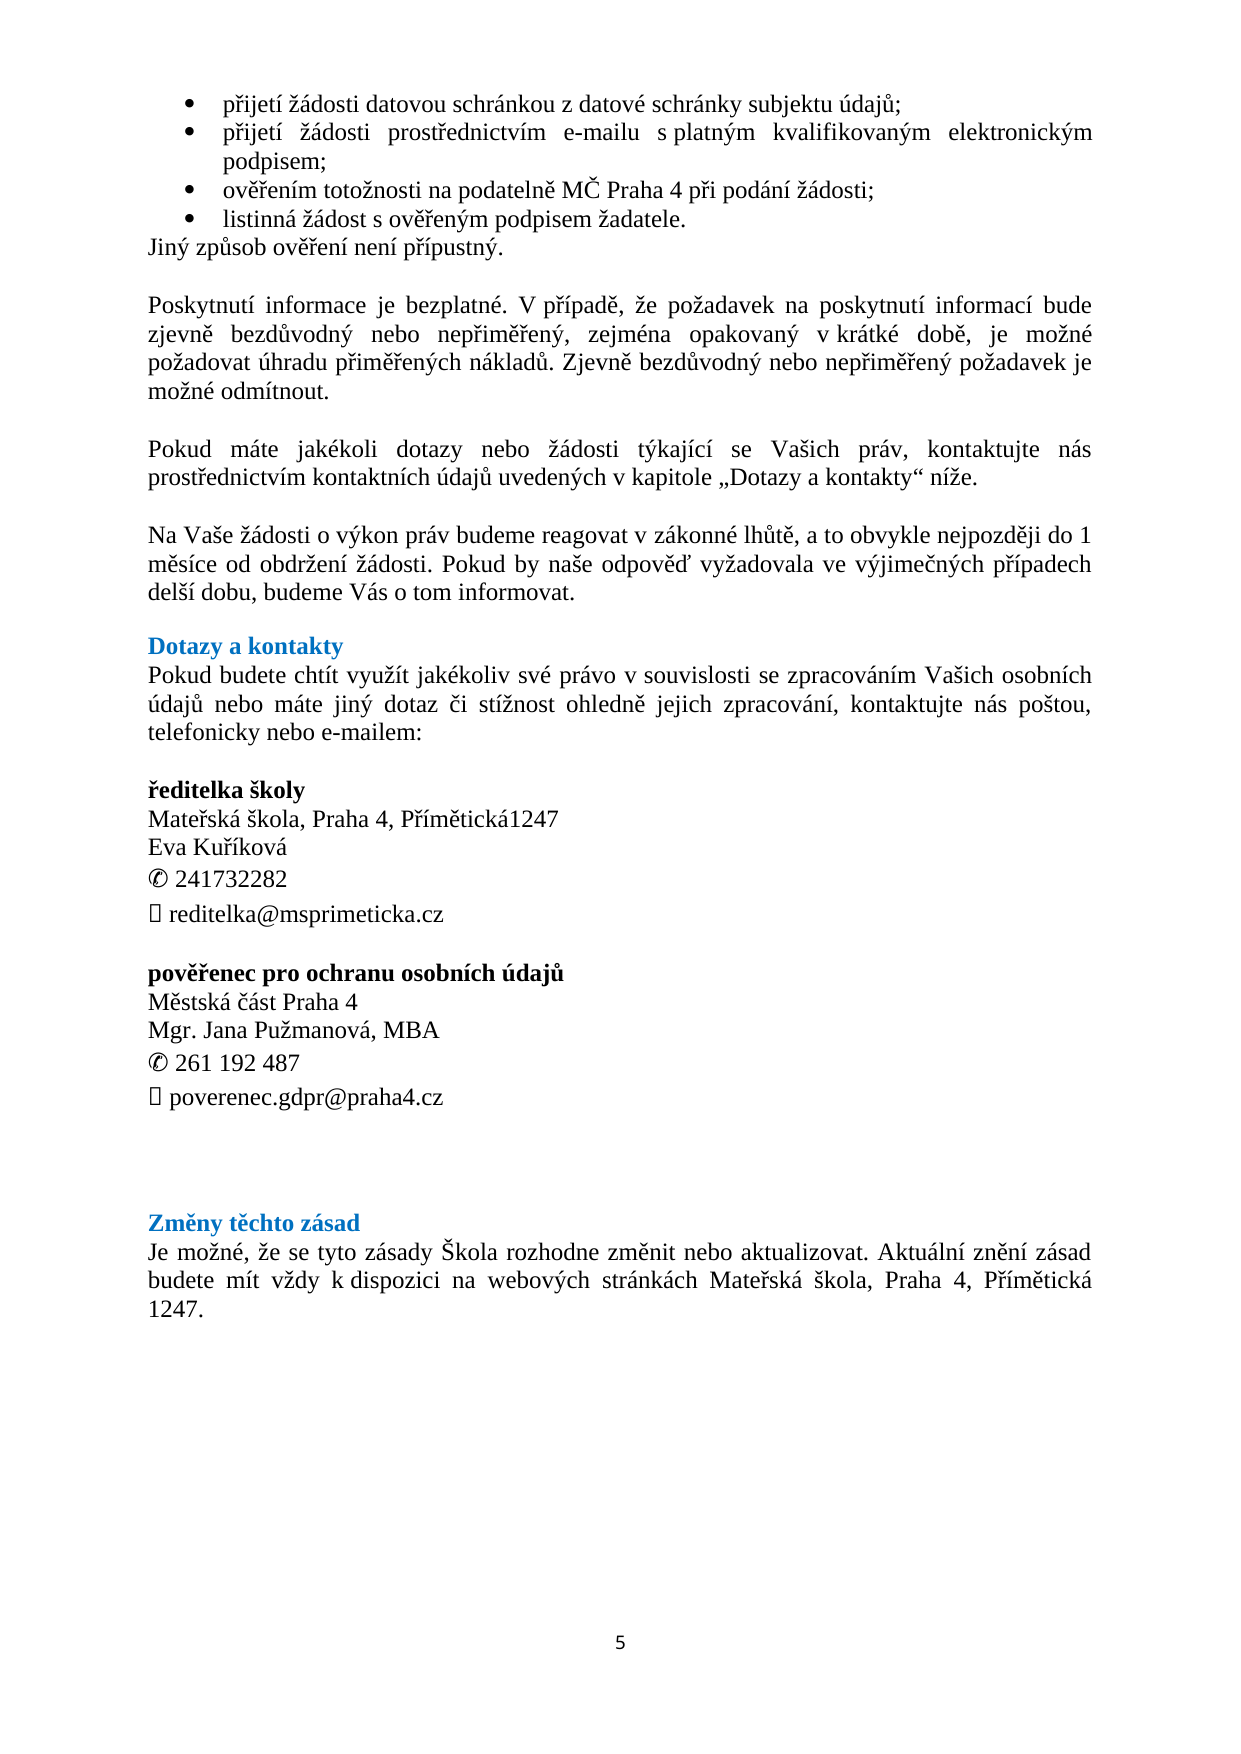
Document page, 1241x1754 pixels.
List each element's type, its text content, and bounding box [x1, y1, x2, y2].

list ověřením totožnosti na podatelně MČ Praha 4 při podání žádosti; [185, 175, 1093, 204]
text Městská část Praha 4 [148, 987, 1093, 1016]
list přijetí žádosti prostřednictvím e-mailu s platným kvalifikovaným elektronickým podpisem; [185, 117, 1093, 175]
text Na Vaše žádosti o výkon práv budeme reagovat v zákonné lhůtě, a to obvykle nejpozději do 1 měsíce od obdržení žádosti. Pokud by naše odpověď vyžadovala ve výjimečných případech delší dobu, budeme Vás o tom informovat. [148, 520, 1093, 606]
text Mgr. Jana Pužmanová, MBA [148, 1016, 1093, 1044]
text pověřenec pro ochranu osobních údajů [148, 958, 1093, 987]
text 📧 poverenec.gdpr@praha4.cz [148, 1078, 1093, 1112]
subtitle Dotazy a kontakty [148, 631, 1093, 660]
text Pokud budete chtít využít jakékoliv své právo v souvislosti se zpracováním Vašich osobních údajů nebo máte jiný dotaz či stížnost ohledně jejich zpracování, kontaktujte nás poštou, telefonicky nebo e-mailem: [148, 660, 1093, 746]
list přijetí žádosti datovou schránkou z datové schránky subjektu údajů; [185, 89, 1093, 117]
text 📧 reditelka@msprimeticka.cz [148, 895, 1093, 929]
text Eva Kuříková [148, 832, 1093, 861]
text ✆ 241732282 [148, 861, 1093, 895]
text ředitelka školy [148, 775, 1093, 804]
text Jiný způsob ověření není přípustný. [148, 232, 1093, 261]
subtitle Změny těchto zásad [148, 1208, 1093, 1237]
text ✆ 261 192 487 [148, 1044, 1093, 1078]
text Mateřská škola, Praha 4, Přímětická1247 [148, 804, 1093, 832]
list listinná žádost s ověřeným podpisem žadatele. [185, 204, 1093, 232]
text Poskytnutí informace je bezplatné. V případě, že požadavek na poskytnutí informací bude zjevně bezdůvodný nebo nepřiměřený, zejména opakovaný v krátké době, je možné požadovat úhradu přiměřených nákladů. Zjevně bezdůvodný nebo nepřiměřený požadavek je možné odmítnout. [148, 290, 1093, 405]
subtitle Je možné, že se tyto zásady Škola rozhodne změnit nebo aktualizovat. Aktuální znění zásad budete mít vždy k dispozici na webových stránkách Mateřská škola, Praha 4, Přímětická 1247. [148, 1237, 1093, 1323]
text Pokud máte jakékoli dotazy nebo žádosti týkající se Vašich práv, kontaktujte nás prostřednictvím kontaktních údajů uvedených v kapitole „Dotazy a kontakty“ níže. [148, 434, 1093, 491]
